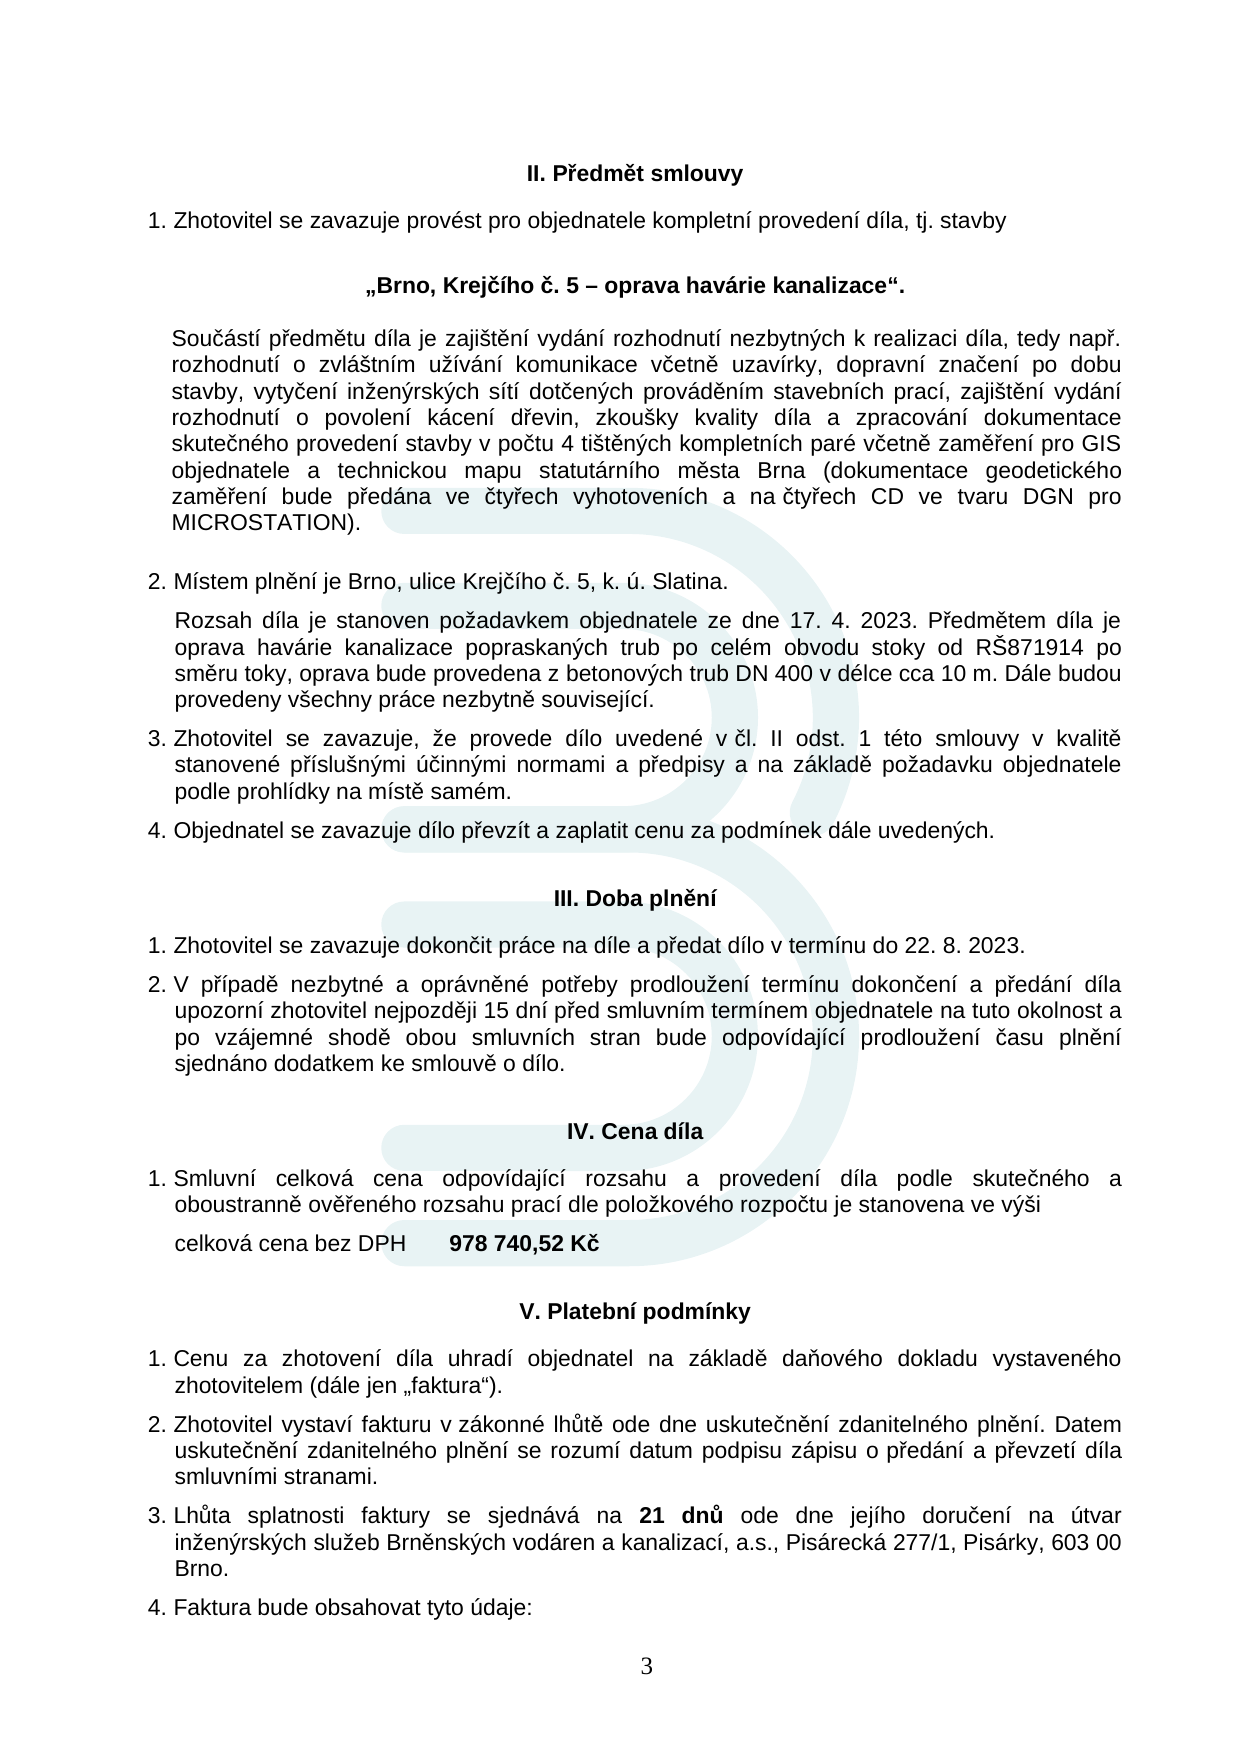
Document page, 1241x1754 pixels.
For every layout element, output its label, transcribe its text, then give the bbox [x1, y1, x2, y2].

subtitle Platební podmínky [148, 1298, 1122, 1324]
subtitle Cena díla [148, 1118, 1122, 1144]
subtitle Rozsah díla je stanoven požadavkem objednatele ze dne 17. 4. 2023. Předmětem díla je oprava havárie kanalizace popraskaných trub po celém obvodu stoky od RŠ871914 po směru toky, oprava bude provedena z betonových trub DN 400 v délce cca 10 m. Dále budou provedeny všechny práce nezbytně související. [174, 607, 1122, 713]
subtitle Zhotovitel vystaví fakturu v zákonné lhůtě ode dne uskutečnění zdanitelného plnění. Datem uskutečnění zdanitelného plnění se rozumí datum podpisu zápisu o předání a převzetí díla smluvními stranami. [148, 1411, 1122, 1490]
subtitle celková cena bez DPH 978 740,52 Kč [174, 1230, 1122, 1257]
subtitle Lhůta splatnosti faktury se sjednává na 21 dnů ode dne jejího doručení na útvar inženýrských služeb Brněnských vodáren a kanalizací, a.s., Pisárecká 277/1, Pisárky, 603 00 Brno. [148, 1502, 1122, 1581]
subtitle Doba plnění [148, 885, 1122, 911]
subtitle V případě nezbytné a oprávněné potřeby prodloužení termínu dokončení a předání díla upozorní zhotovitel nejpozději 15 dní před smluvním termínem objednatele na tuto okolnost a po vzájemné shodě obou smluvních stran bude odpovídající prodloužení času plnění sjednáno dodatkem ke smlouvě o dílo. [148, 971, 1122, 1076]
subtitle Smluvní celková cena odpovídající rozsahu a provedení díla podle skutečného a oboustranně ověřeného rozsahu prací dle položkového rozpočtu je stanovena ve výši [148, 1165, 1122, 1218]
subtitle Zhotovitel se zavazuje, že provede dílo uvedené v čl. II odst. 1 této smlouvy v kvalitě stanovené příslušnými účinnými normami a předpisy a na základě požadavku objednatele podle prohlídky na místě samém. [148, 725, 1122, 804]
subtitle Cenu za zhotovení díla uhradí objednatel na základě daňového dokladu vystaveného zhotovitelem (dále jen „faktura“). [148, 1345, 1122, 1398]
text Součástí předmětu díla je zajištění vydání rozhodnutí nezbytných k realizaci díla, tedy např. rozhodnutí o zvláštním užívání komunikace včetně uzavírky, dopravní značení po dobu stavby, vytyčení inženýrských sítí dotčených prováděním stavebních prací, zajištění vydání rozhodnutí o povolení kácení dřevin, zkoušky kvality díla a zpracování dokumentace skutečného provedení stavby v počtu 4 tištěných kompletních paré včetně zaměření pro GIS objednatele a technickou mapu statutárního města Brna (dokumentace geodetického zaměření bude předána ve čtyřech vyhotoveních a na čtyřech CD ve tvaru DGN pro MICROSTATION). [171, 325, 1122, 536]
text „Brno, Krejčího č. 5 – oprava havárie kanalizace“. [148, 272, 1122, 298]
subtitle Zhotovitel se zavazuje provést pro objednatele kompletní provedení díla, tj. stavby [148, 207, 1122, 233]
subtitle Zhotovitel se zavazuje dokončit práce na díle a předat dílo v termínu do 22. 8. 2023. [148, 932, 1122, 958]
subtitle Místem plnění je Brno, ulice Krejčího č. 5, k. ú. Slatina. [148, 568, 1122, 595]
subtitle Objednatel se zavazuje dílo převzít a zaplatit cenu za podmínek dále uvedených. [148, 817, 1122, 843]
subtitle Předmět smlouvy [148, 160, 1122, 186]
subtitle Faktura bude obsahovat tyto údaje: [148, 1594, 1122, 1620]
